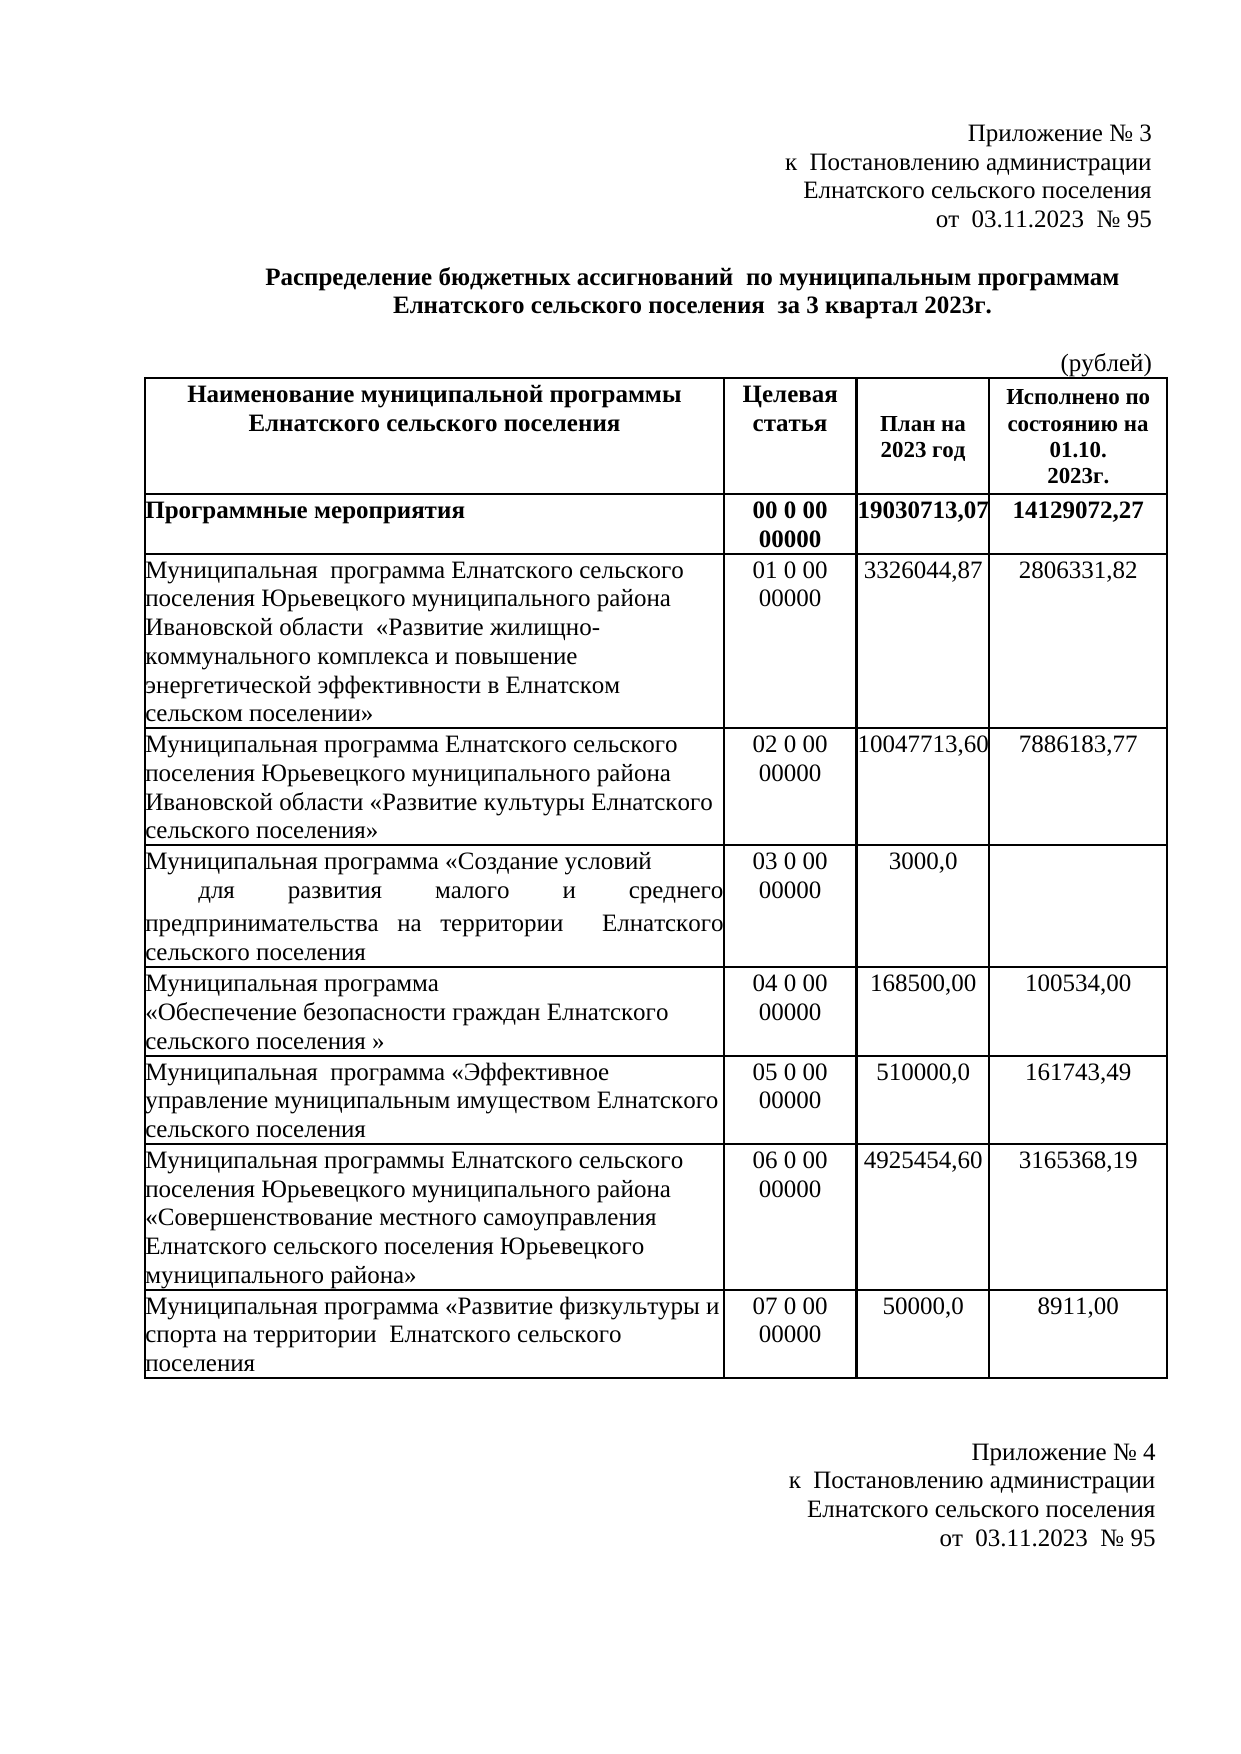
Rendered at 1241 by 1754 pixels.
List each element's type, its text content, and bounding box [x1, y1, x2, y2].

text Приложение № 3 [177, 118, 1152, 147]
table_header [133, 377, 1167, 1609]
text (рублей) [177, 348, 1152, 377]
text Распределение бюджетных ассигнований по муниципальным программам [177, 262, 1152, 291]
text к Постановлению администрации [177, 147, 1152, 176]
text Елнатского сельского поселения за 3 квартал 2023г. [177, 291, 1152, 319]
text от 03.11.2023 № 95 [177, 204, 1152, 233]
text Елнатского сельского поселения [177, 176, 1152, 204]
